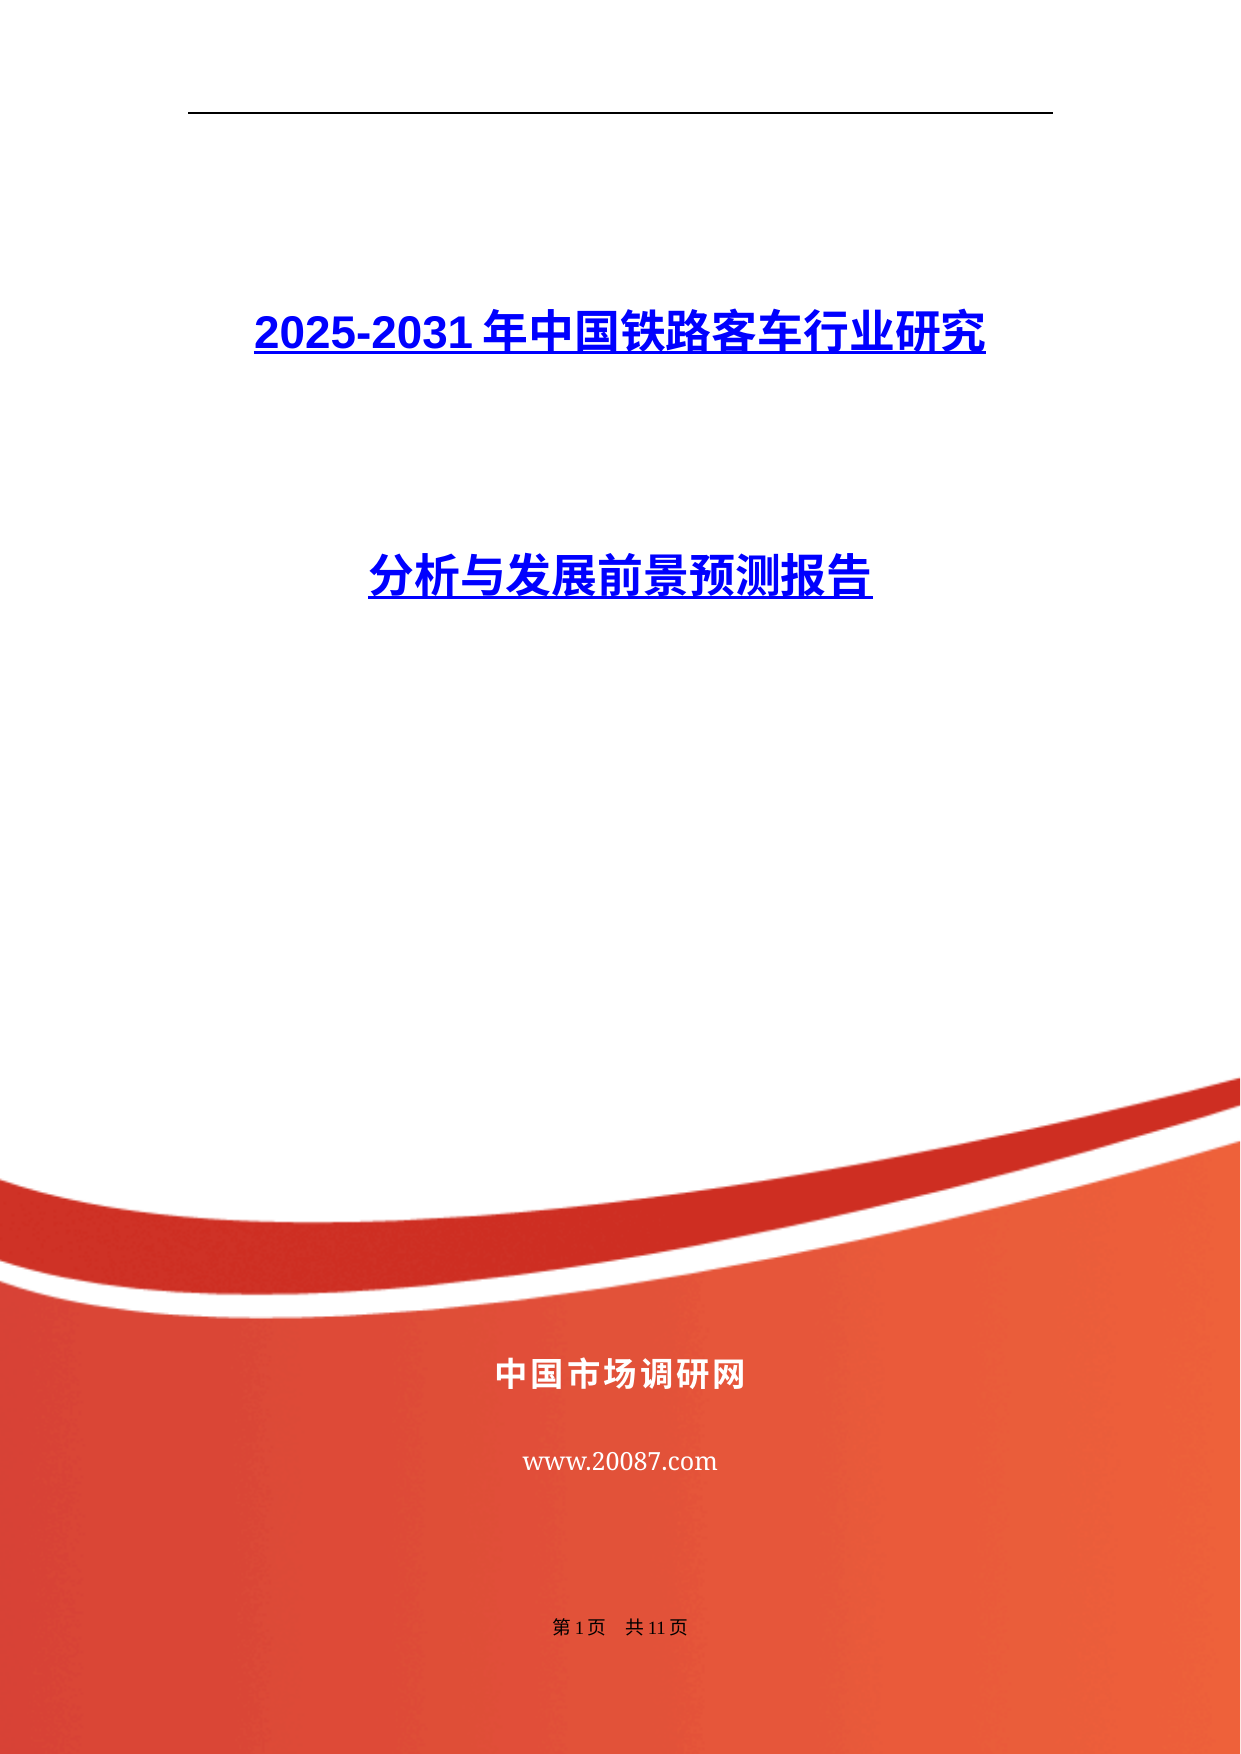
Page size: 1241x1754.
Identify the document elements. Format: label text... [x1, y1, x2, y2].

text www.20087.com [187, 1428, 1053, 1493]
table_header 2025-2031年中国铁路客车行业研究分析与发展前景预测报告 [188, 207, 1053, 773]
subtitle 中国市场调研网 [187, 1339, 1053, 1404]
picture [0, 1006, 1241, 1754]
